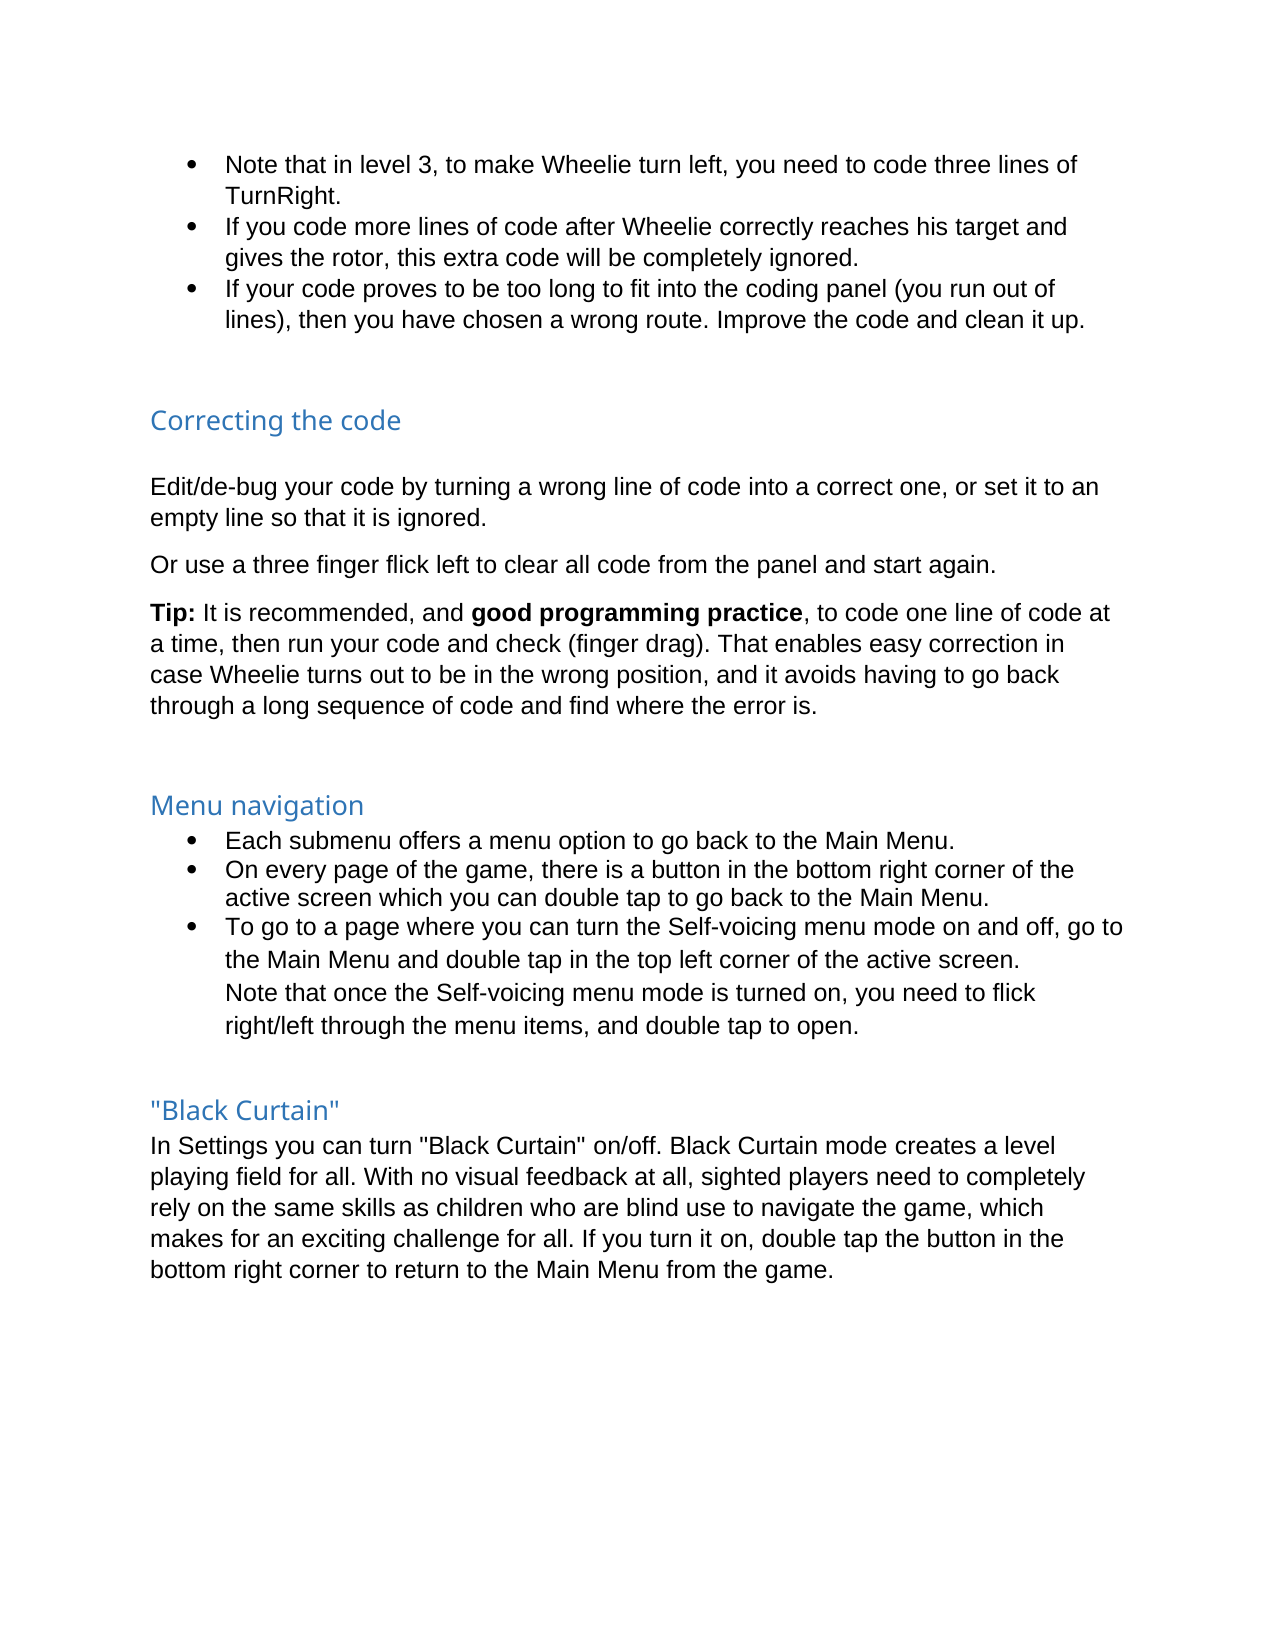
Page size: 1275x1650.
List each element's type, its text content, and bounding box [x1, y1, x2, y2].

text Or use a three finger flick left to clear all code from the panel and start again. [150, 551, 1125, 579]
list If you code more lines of code after Wheelie correctly reaches his target and gives the rotor, this extra code will be completely ignored. [187, 212, 1125, 272]
list On every page of the game, there is a button in the bottom right corner of the active screen which you can double tap to go back to the Main Menu. [187, 854, 1125, 912]
list Each submenu offers a menu option to go back to the Main Menu. [187, 826, 1125, 854]
text Tip: It is recommended, and good programming practice, to code one line of code at a time, then run your code and check (finger drag). That enables easy correction in case Wheelie turns out to be in the wrong position, and it avoids having to go back through a long sequence of code and find where the error is. [150, 598, 1125, 720]
list To go to a page where you can turn the Self-voicing menu mode on and off, go to the Main Menu and double tap in the top left corner of the active screen. Note that once the Self-voicing menu mode is turned on, you need to flick right/left through the menu items, and double tap to open. [187, 912, 1125, 1040]
list If your code proves to be too long to fit into the coding panel (you run out of lines), then you have chosen a wrong route. Improve the code and clean it up. [187, 274, 1125, 334]
subtitle Menu navigation [150, 786, 1125, 823]
text Edit/de-bug your code by turning a wrong line of code into a correct one, or set it to an empty line so that it is ignored. [150, 441, 1125, 532]
list Note that in level 3, to make Wheelie turn left, you need to code three lines of TurnRight. [187, 150, 1125, 210]
subtitle Correcting the code [150, 401, 1125, 438]
text In Settings you can turn "Black Curtain" on/off. Black Curtain mode creates a level playing field for all. With no visual feedback at all, sighted players need to completely rely on the same skills as children who are blind use to navigate the game, which makes for an exciting challenge for all. If you turn it on, double tap the button in the bottom right corner to return to the Main Menu from the game. [150, 1131, 1125, 1284]
subtitle "Black Curtain" [150, 1091, 1125, 1128]
